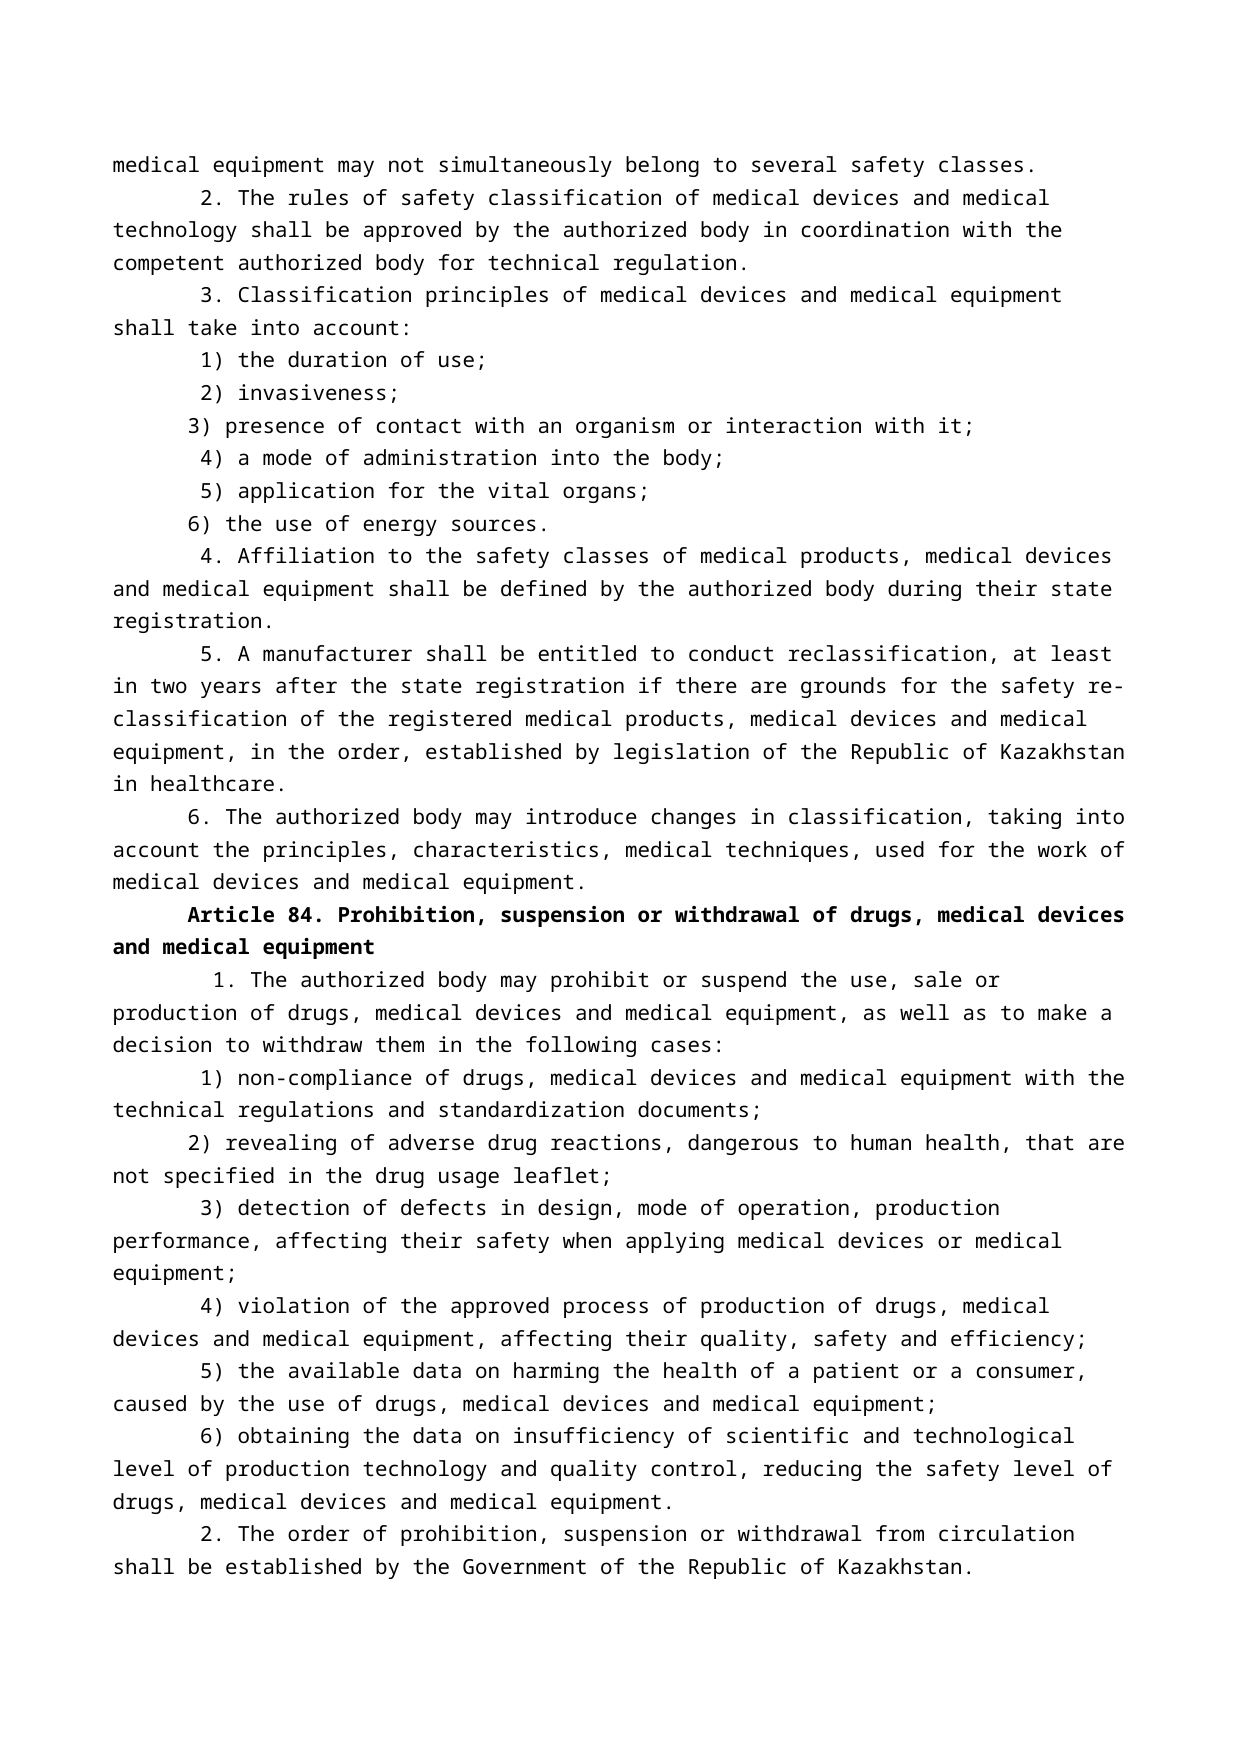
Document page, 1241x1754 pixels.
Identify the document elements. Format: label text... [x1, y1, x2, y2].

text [112, 965, 1128, 1580]
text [112, 150, 1128, 896]
text Article 84. Prohibition, suspension or withdrawal of drugs, medical devices and medical equipment [112, 900, 1128, 961]
